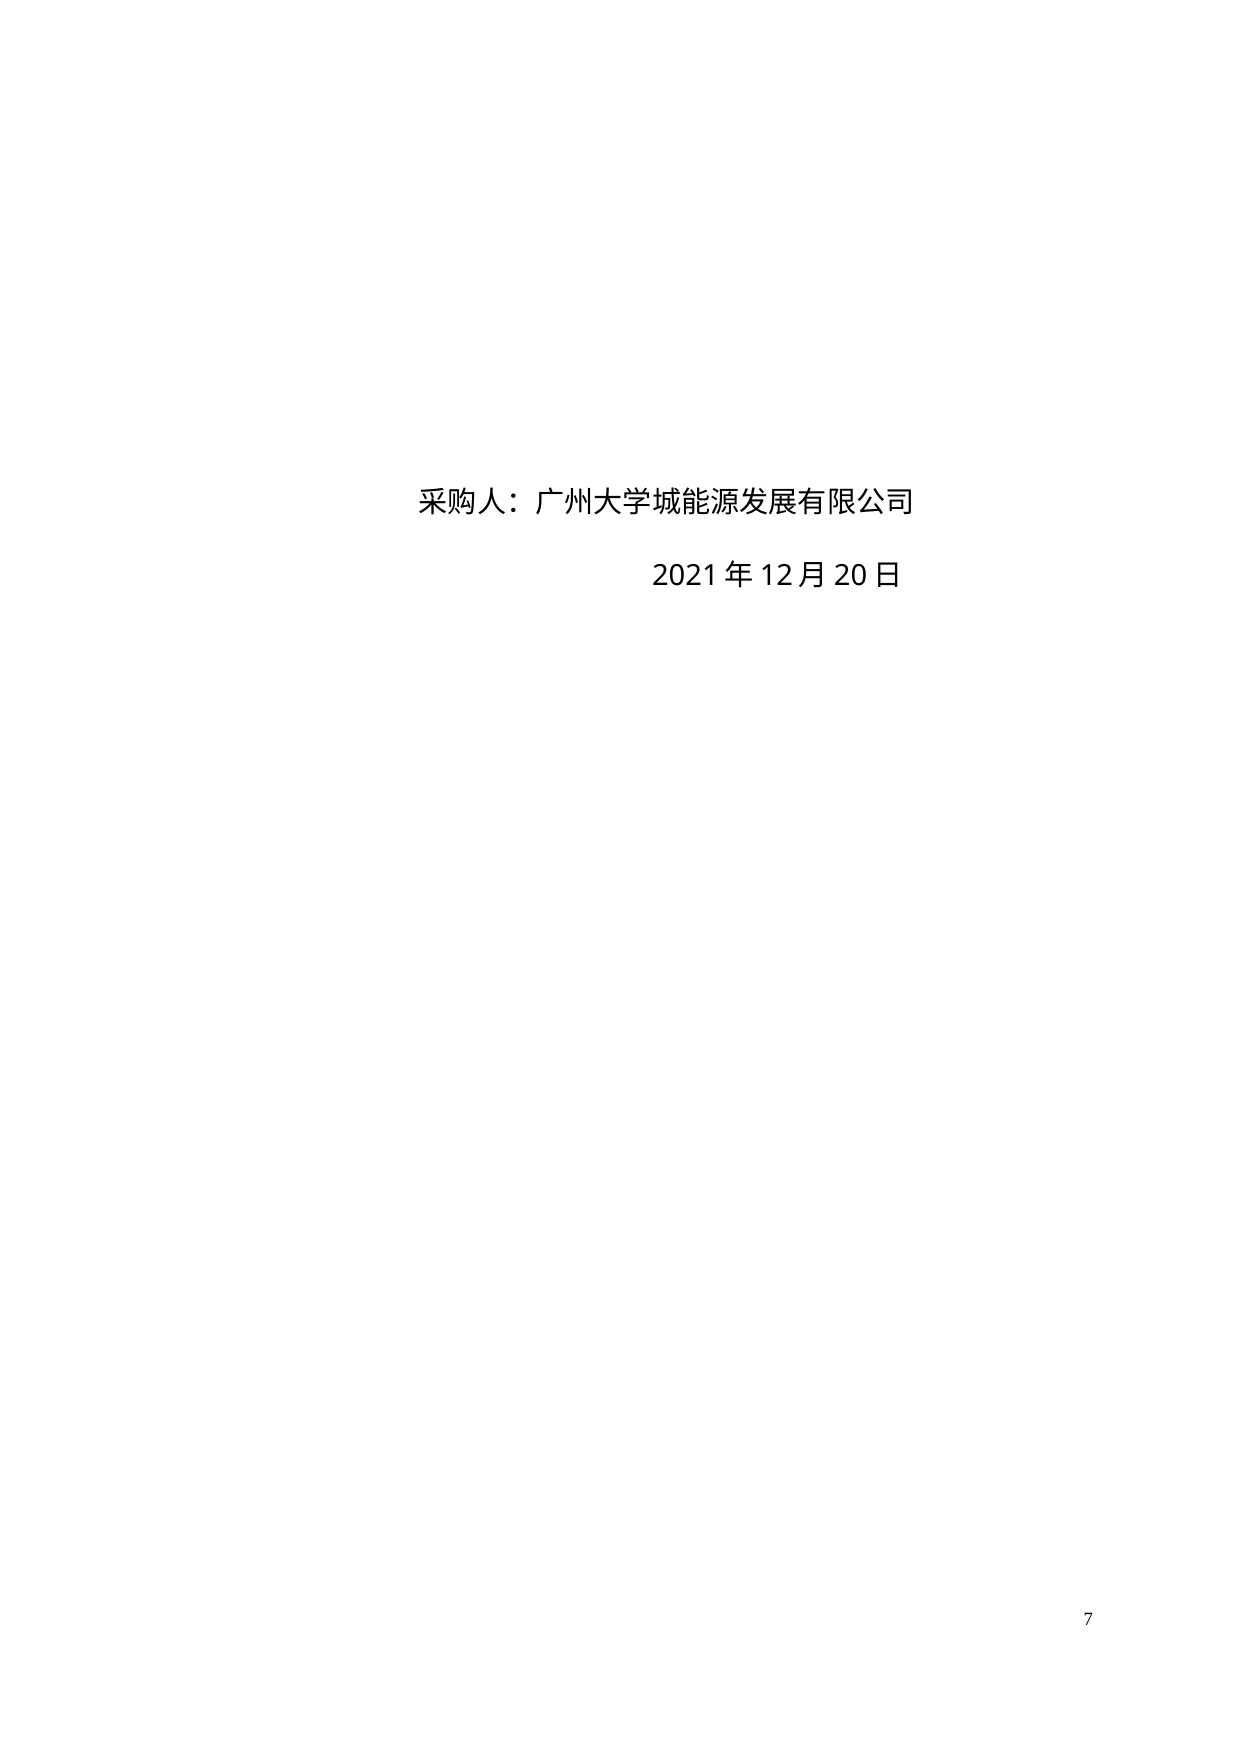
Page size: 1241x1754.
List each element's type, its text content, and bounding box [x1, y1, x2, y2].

text 采购人：广州大学城能源发展有限公司 [185, 479, 1092, 521]
text 2021年12月20日 [185, 552, 1092, 594]
